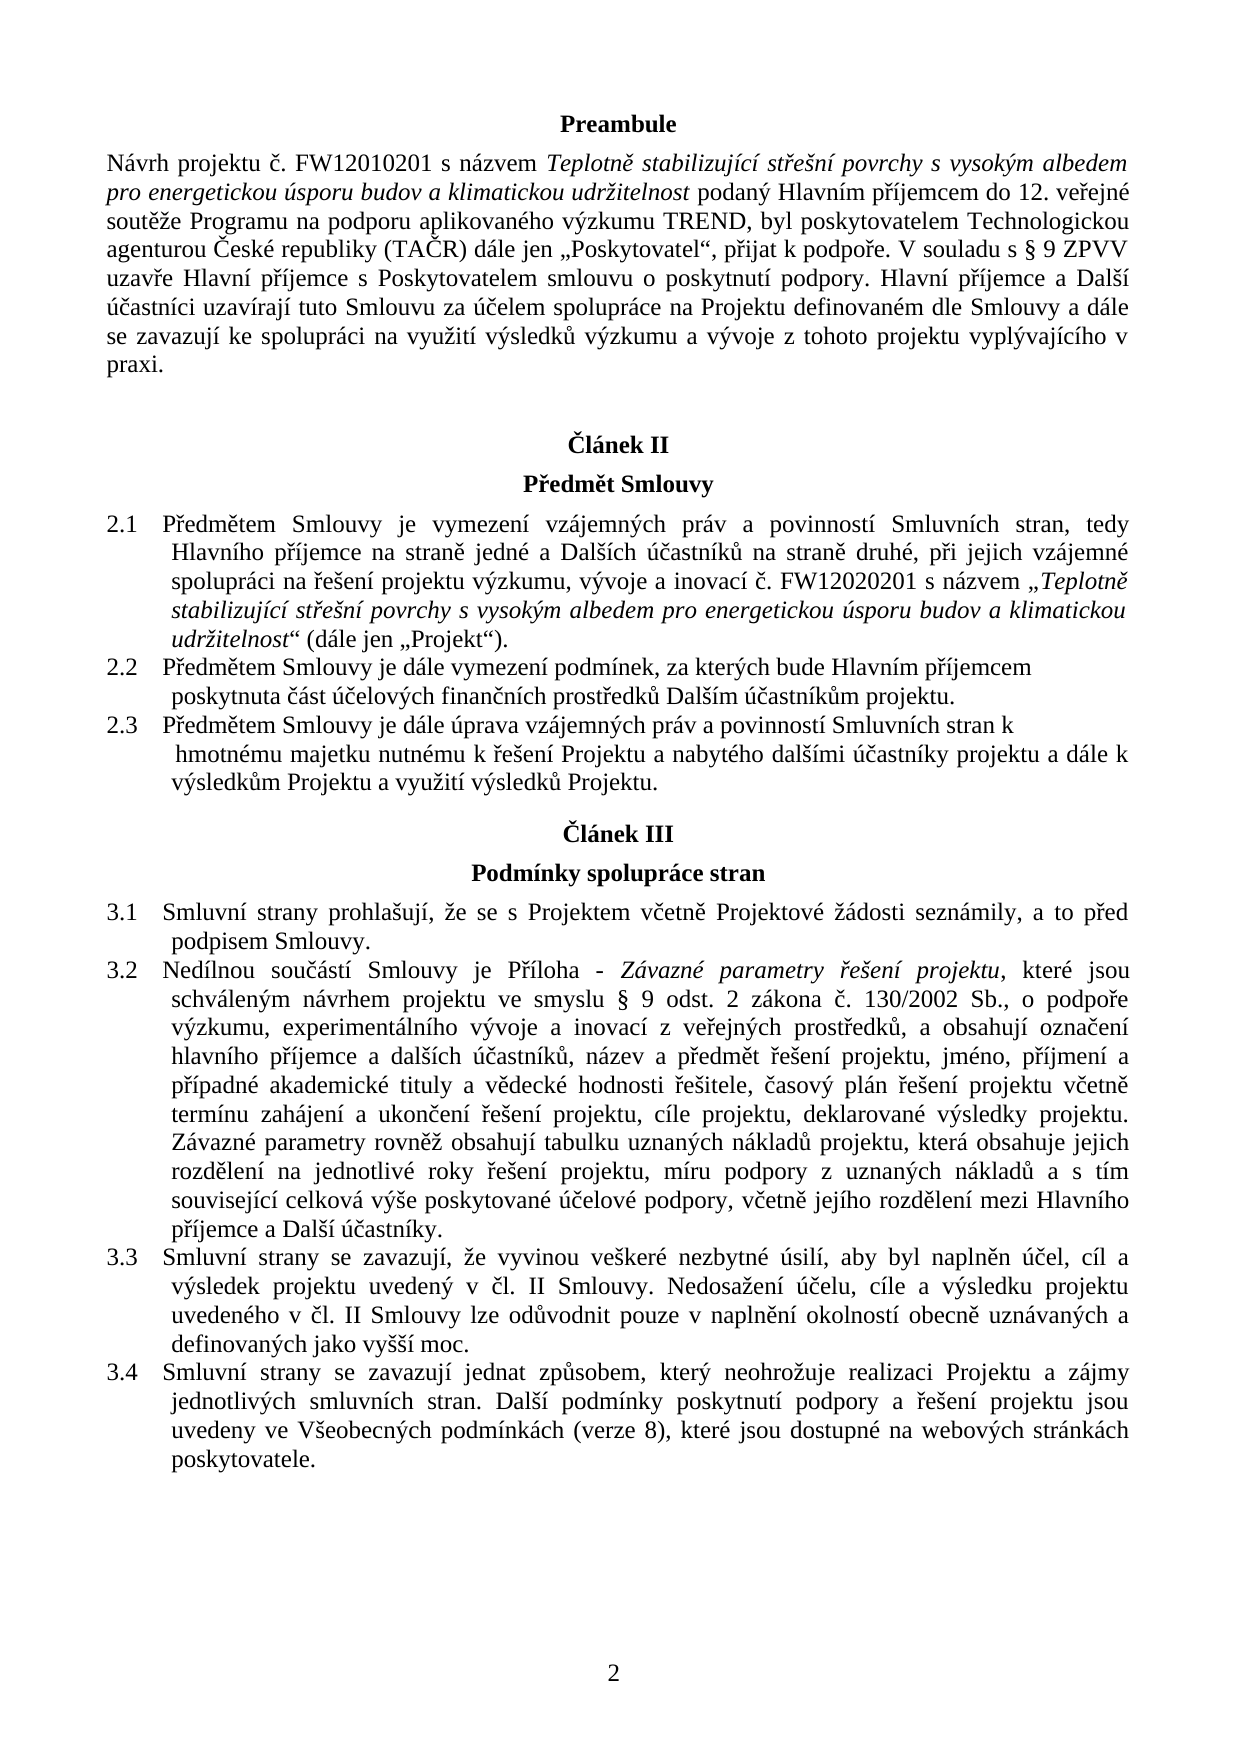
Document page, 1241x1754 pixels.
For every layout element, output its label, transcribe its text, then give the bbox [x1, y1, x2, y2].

subtitle Preambule [106, 109, 1130, 138]
subtitle Předmět Smlouvy [106, 469, 1130, 498]
list Smluvní strany se zavazují jednat způsobem, který neohrožuje realizaci Projektu a zájmy jednotlivých smluvních stran. Další podmínky poskytnutí podpory a řešení projektu jsou uvedeny ve Všeobecných podmínkách (verze 8), které jsou dostupné na webových stránkách poskytovatele. [106, 1357, 1130, 1472]
list Smluvní strany se zavazují, že vyvinou veškeré nezbytné úsilí, aby byl naplněn účel, cíl a výsledek projektu uvedený v čl. II Smlouvy. Nedosažení účelu, cíle a výsledku projektu uvedeného v čl. II Smlouvy lze odůvodnit pouze v naplnění okolností obecně uznávaných a definovaných jako vyšší moc. [106, 1242, 1130, 1357]
list Nedílnou součástí Smlouvy je Příloha - Závazné parametry řešení projektu, které jsou schváleným návrhem projektu ve smyslu § 9 odst. 2 zákona č. 130/2002 Sb., o podpoře výzkumu, experimentálního vývoje a inovací z veřejných prostředků, a obsahují označení hlavního příjemce a dalších účastníků, název a předmět řešení projektu, jméno, příjmení a případné akademické tituly a vědecké hodnosti řešitele, časový plán řešení projektu včetně termínu zahájení a ukončení řešení projektu, cíle projektu, deklarované výsledky projektu. Závazné parametry rovněž obsahují tabulku uznaných nákladů projektu, která obsahuje jejich rozdělení na jednotlivé roky řešení projektu, míru podpory z uznaných nákladů a s tím související celková výše poskytované účelové podpory, včetně jejího rozdělení mezi Hlavního příjemce a Další účastníky. [106, 955, 1130, 1242]
subtitle Článek III [106, 819, 1130, 848]
list Předmětem Smlouvy je dále úprava vzájemných práv a povinností Smluvních stran k [106, 710, 1130, 739]
subtitle Podmínky spolupráce stran [106, 858, 1130, 887]
list Předmětem Smlouvy je dále vymezení podmínek, za kterých bude Hlavním příjemcem [106, 652, 1130, 681]
subtitle Článek II [106, 430, 1130, 459]
list Předmětem Smlouvy je vymezení vzájemných práv a povinností Smluvních stran, tedy Hlavního příjemce na straně jedné a Dalších účastníků na straně druhé, při jejich vzájemné spolupráci na řešení projektu výzkumu, vývoje a inovací č. FW12020201 s názvem „Teplotně stabilizující střešní povrchy s vysokým albedem pro energetickou úsporu budov a klimatickou udržitelnost“ (dále jen „Projekt“). [106, 509, 1130, 652]
list Smluvní strany prohlašují, že se s Projektem včetně Projektové žádosti seznámily, a to před podpisem Smlouvy. [106, 897, 1130, 955]
text hmotnému majetku nutnému k řešení Projektu a nabytého dalšími účastníky projektu a dále k výsledkům Projektu a využití výsledků Projektu. [171, 739, 1130, 796]
text poskytnuta část účelových finančních prostředků Dalším účastníkům projektu. [106, 681, 1130, 710]
text Návrh projektu č. FW12010201 s názvem Teplotně stabilizující střešní povrchy s vysokým albedem pro energetickou úsporu budov a klimatickou udržitelnost podaný Hlavním příjemcem do 12. veřejné soutěže Programu na podporu aplikovaného výzkumu TREND, byl poskytovatelem Technologickou agenturou České republiky (TAČR) dále jen „Poskytovatel“, přijat k podpoře. V souladu s § 9 ZPVV uzavře Hlavní příjemce s Poskytovatelem smlouvu o poskytnutí podpory. Hlavní příjemce a Další účastníci uzavírají tuto Smlouvu za účelem spolupráce na Projektu definovaném dle Smlouvy a dále se zavazují ke spolupráci na využití výsledků výzkumu a vývoje z tohoto projektu vyplývajícího v praxi. [106, 148, 1130, 378]
